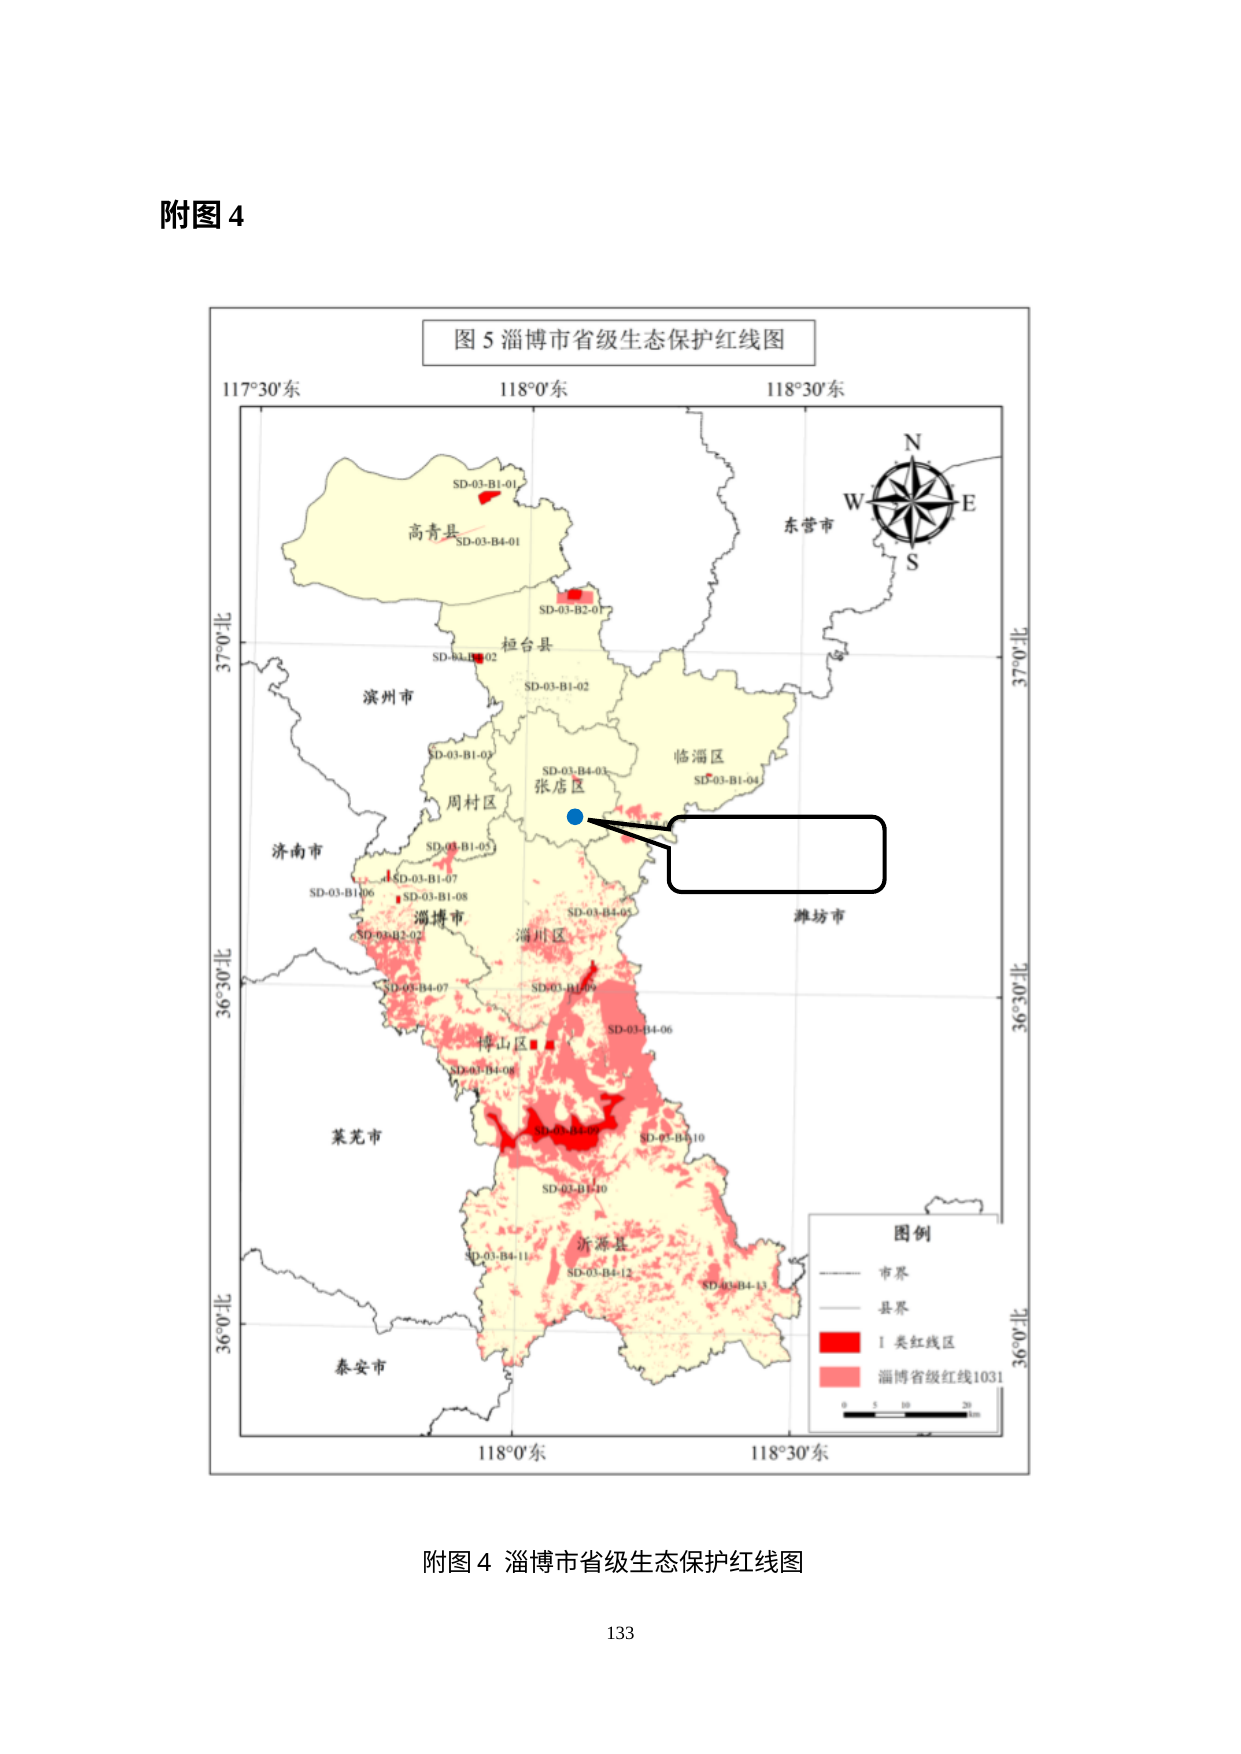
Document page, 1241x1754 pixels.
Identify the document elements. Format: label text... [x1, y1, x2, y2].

text 附图4 [159, 190, 1081, 235]
picture [203, 291, 1049, 1495]
text 附图4 淄博市省级生态保护红线图 [159, 1543, 1067, 1579]
